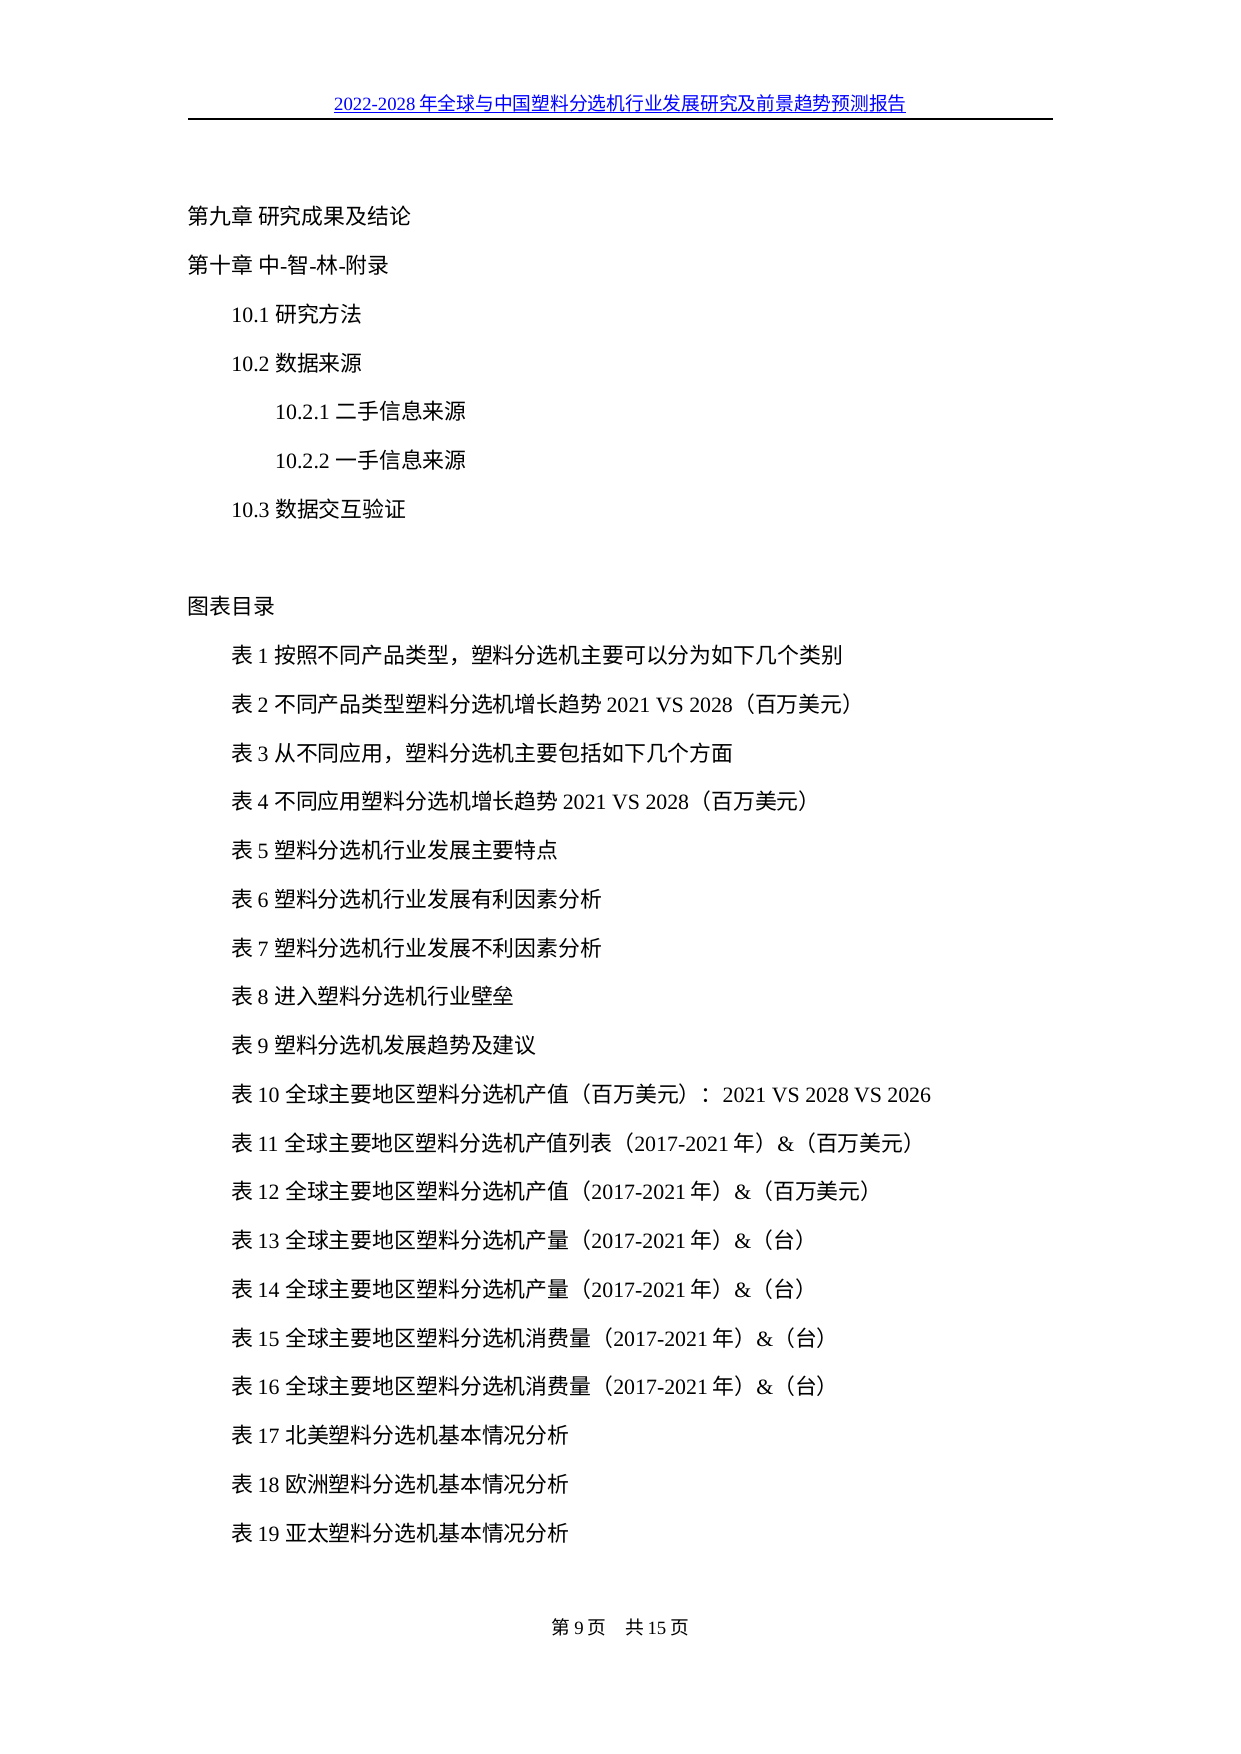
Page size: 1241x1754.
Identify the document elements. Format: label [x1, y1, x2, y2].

text [187, 150, 1053, 1548]
